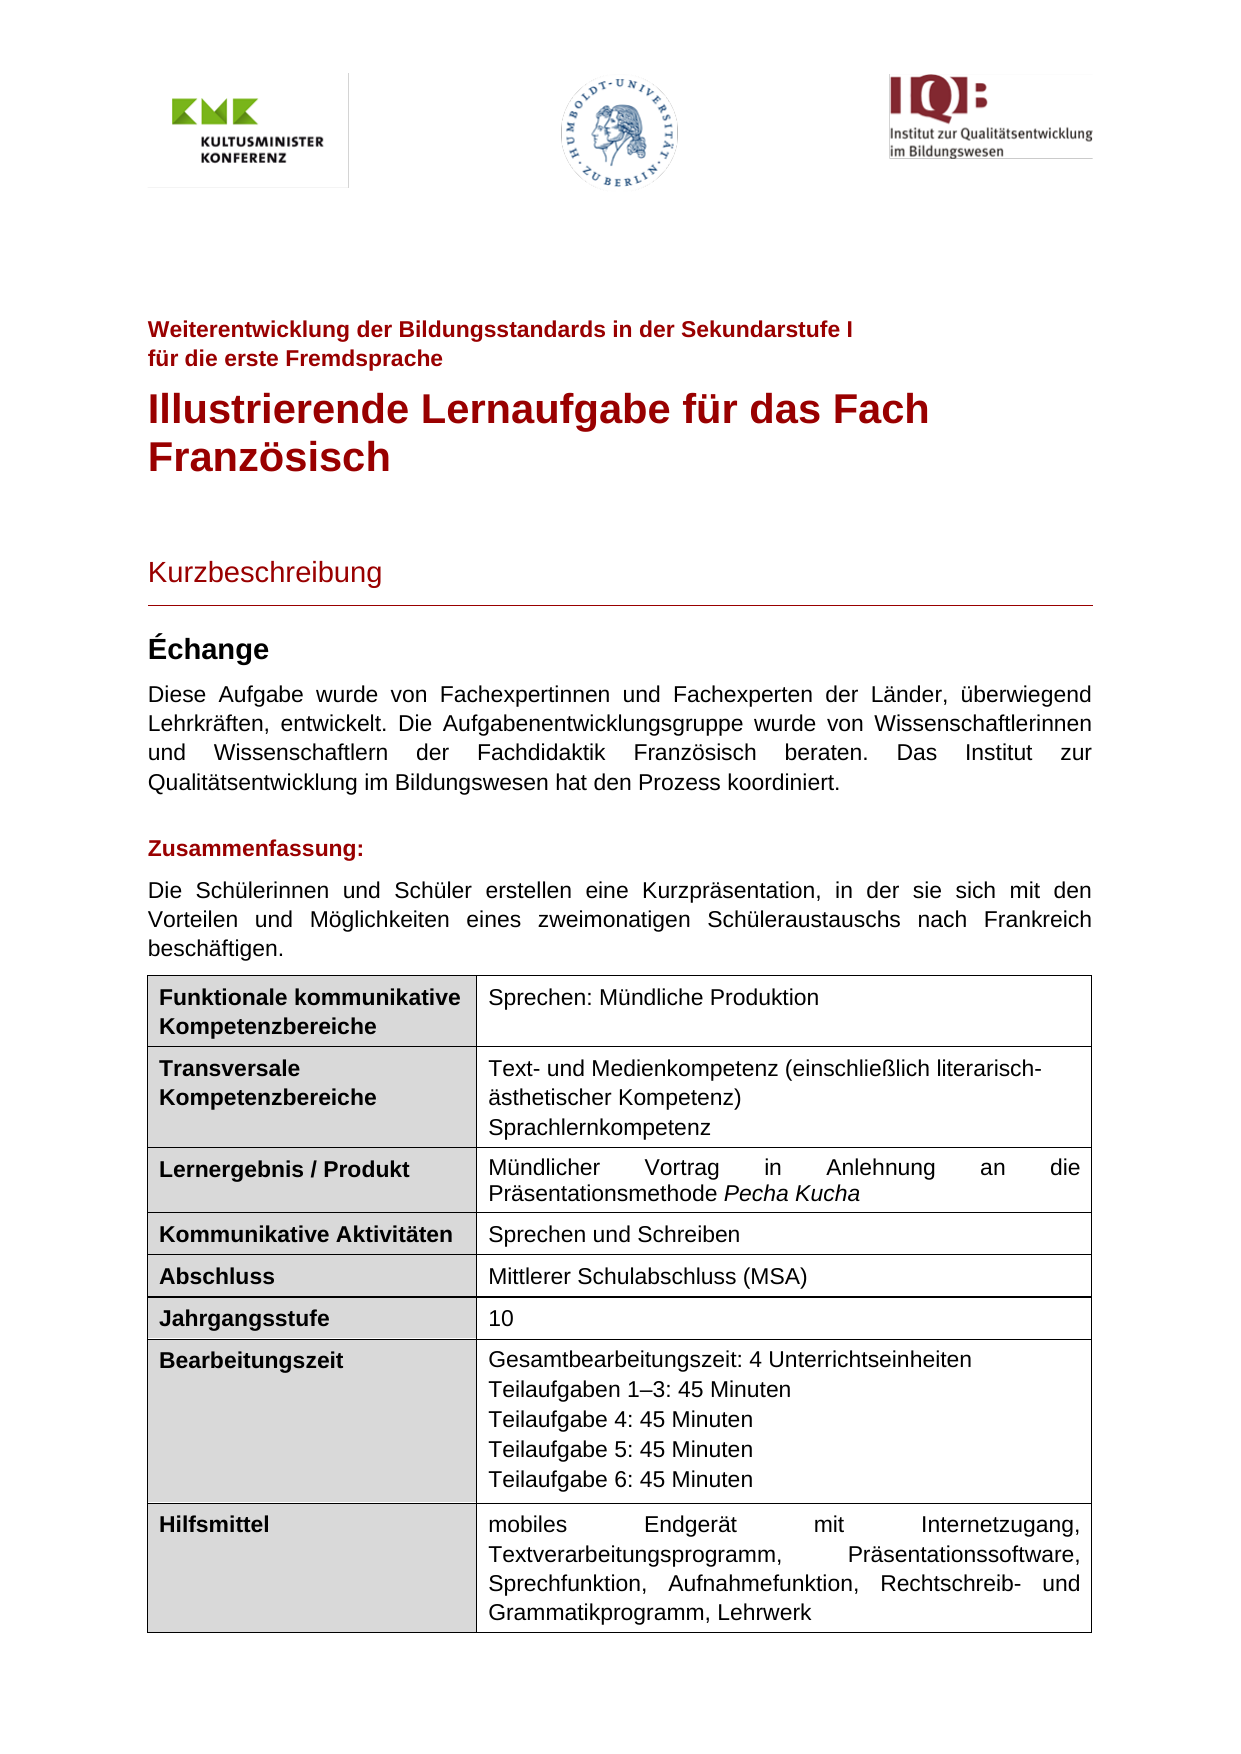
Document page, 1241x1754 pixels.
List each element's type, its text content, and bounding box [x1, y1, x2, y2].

table_cell Text- und Medienkompetenz (einschließlich literarisch- ästhetischer Kompetenz) Sprachlernkompetenz [477, 1047, 1091, 1147]
table_cell Mündlicher Vortrag in Anlehnung an die Präsentationsmethode Pecha Kucha [477, 1148, 1091, 1212]
table_cell Kommunikative Aktivitäten [148, 1213, 476, 1254]
table_header Funktionale kommunikative Kompetenzbereiche [148, 976, 476, 1046]
picture [147, 73, 1093, 192]
text Illustrierende Lernaufgabe für das Fach [148, 384, 1093, 432]
table_header Sprechen: Mündliche Produktion [477, 976, 1091, 1046]
text Die Schülerinnen und Schüler erstellen eine Kurzpräsentation, in der sie sich mit den Vorteilen und Möglichkeiten eines zweimonatigen Schüleraustauschs nach Frankreich beschäftigen. [148, 875, 1093, 962]
table_cell 10 [477, 1298, 1091, 1338]
table_cell Mittlerer Schulabschluss (MSA) [477, 1255, 1091, 1296]
text Diese Aufgabe wurde von Fachexpertinnen und Fachexperten der Länder, überwiegend Lehrkräften, entwickelt. Die Aufgabenentwicklungsgruppe wurde von Wissenschaftlerinnen und Wissenschaftlern der Fachdidaktik Französisch beraten. Das Institut zur Qualitätsentwicklung im Bildungswesen hat den Prozess koordiniert. [148, 679, 1093, 796]
table_cell mobiles Endgerät mit Internetzugang, Textverarbeitungsprogramm, Präsentationssoftware, Sprechfunktion, Aufnahmefunktion, Rechtschreib- und Grammatikprogramm, Lehrwerk [477, 1504, 1091, 1632]
table_cell Hilfsmittel [148, 1504, 476, 1632]
text Weiterentwicklung der Bildungsstandards in der Sekundarstufe I für die erste Fremdsprache [148, 313, 1093, 372]
table_cell Lernergebnis / Produkt [148, 1148, 476, 1212]
text Échange [148, 631, 1093, 667]
table_cell Bearbeitungszeit [148, 1340, 476, 1502]
table_cell Transversale Kompetenzbereiche [148, 1047, 476, 1147]
table_cell Sprechen und Schreiben [477, 1213, 1091, 1254]
table_cell Jahrgangsstufe [148, 1298, 476, 1338]
text Zusammenfassung: [148, 833, 1093, 862]
table_cell Gesamtbearbeitungszeit: 4 Unterrichtseinheiten Teilaufgaben 1–3: 45 Minuten Teilaufgabe 4: 45 Minuten Teilaufgabe 5: 45 Minuten Teilaufgabe 6: 45 Minuten [477, 1340, 1091, 1502]
text Kurzbeschreibung [148, 555, 1093, 605]
text Französisch [148, 432, 1093, 480]
table_cell Abschluss [148, 1255, 476, 1296]
